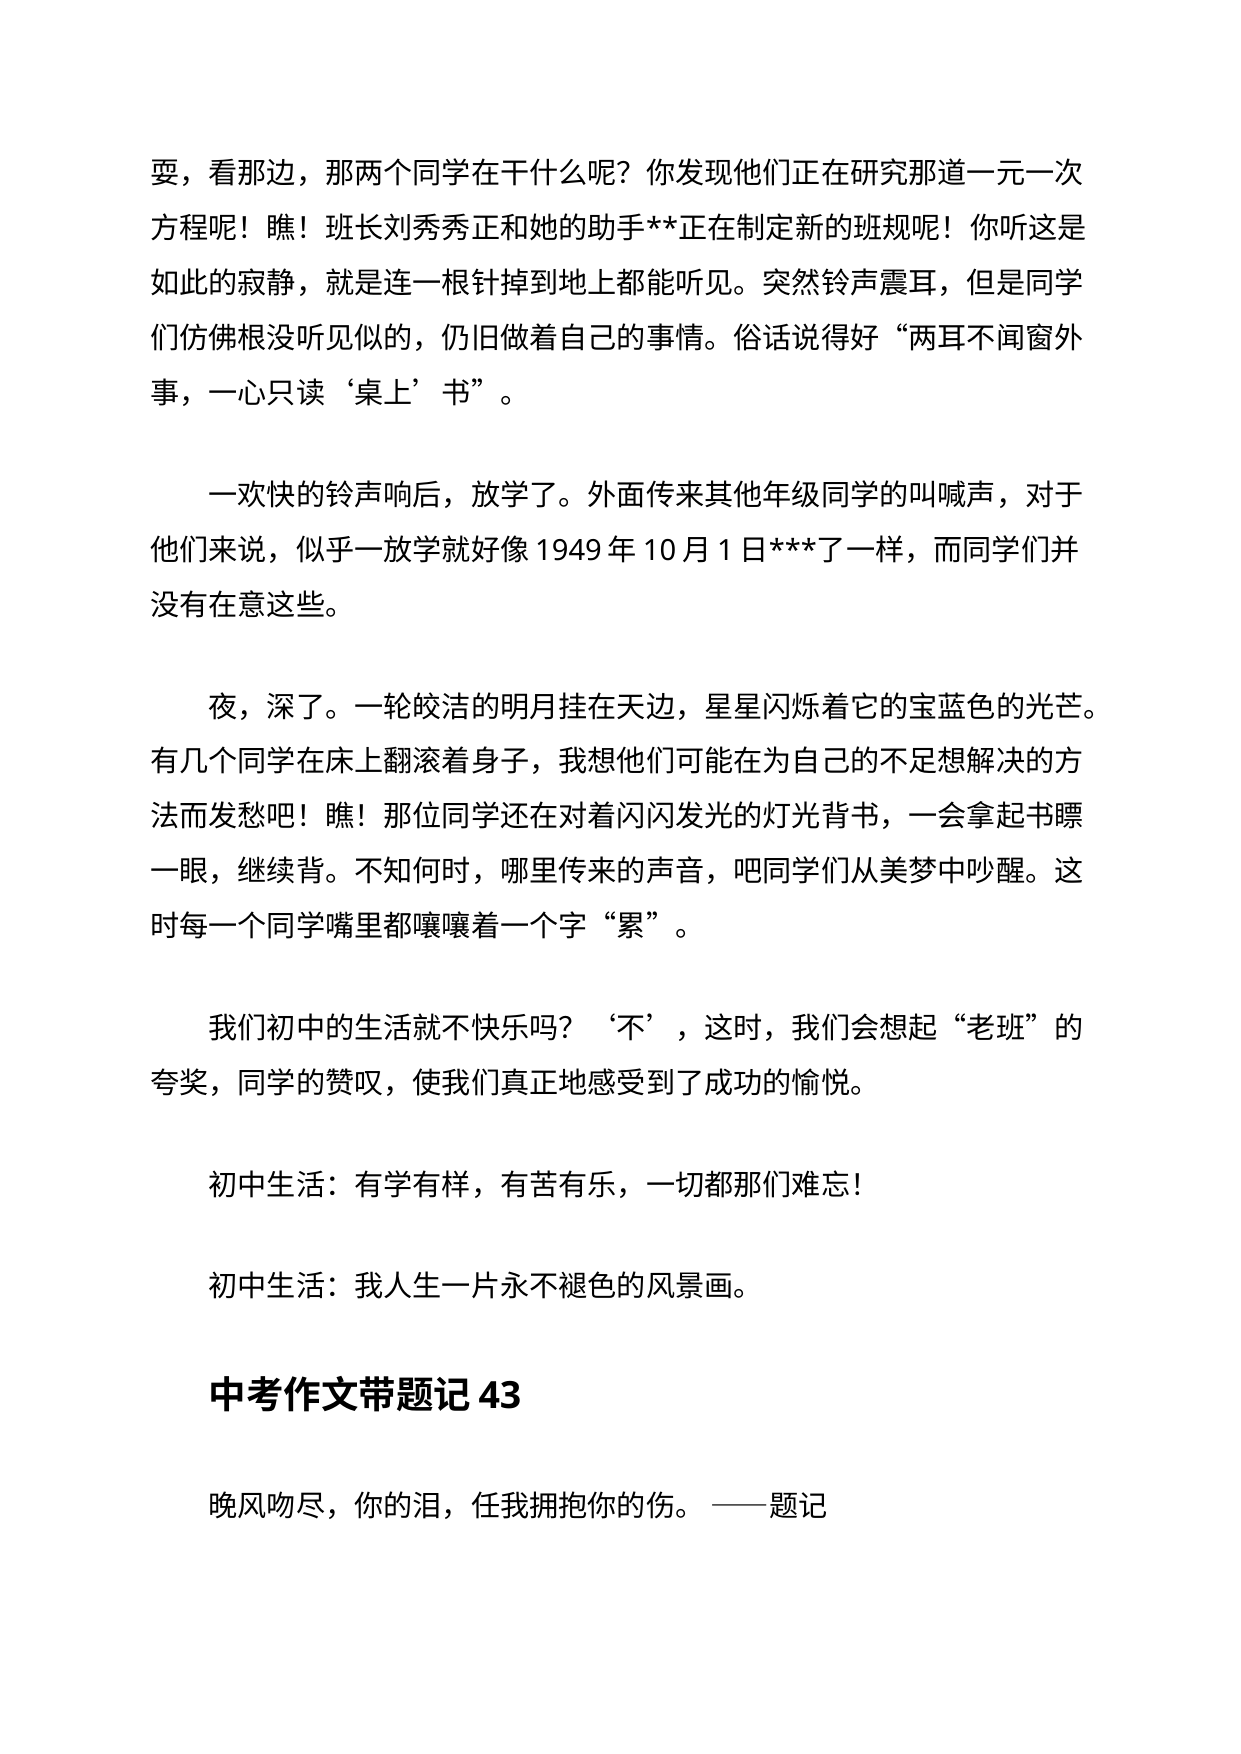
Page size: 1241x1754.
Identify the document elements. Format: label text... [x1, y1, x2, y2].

text 中考作文带题记43 [150, 1365, 1090, 1419]
text 晚风吻尽，你的泪，任我拥抱你的伤。 ——题记 [150, 1482, 1090, 1524]
text 我们初中的生活就不快乐吗？‘不’，这时，我们会想起“老班”的夸奖，同学的赞叹，使我们真正地感受到了成功的愉悦。 [150, 1004, 1090, 1102]
text 一欢快的铃声响后，放学了。外面传来其他年级同学的叫喊声，对于他们来说，似乎一放学就好像1949年10月1日***了一样，而同学们并没有在意这些。 [150, 471, 1090, 624]
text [150, 150, 1090, 412]
text 初中生活：有学有样，有苦有乐，一切都那们难忘！ [150, 1161, 1090, 1203]
text 夜，深了。一轮皎洁的明月挂在天边，星星闪烁着它的宝蓝色的光芒。有几个同学在床上翻滚着身子，我想他们可能在为自己的不足想解决的方法而发愁吧！瞧！那位同学还在对着闪闪发光的灯光背书，一会拿起书瞟一眼，继续背。不知何时，哪里传来的声音，吧同学们从美梦中吵醒。这时每一个同学嘴里都嚷嚷着一个字“累”。 [150, 683, 1090, 945]
text 初中生活：我人生一片永不褪色的风景画。 [150, 1263, 1090, 1305]
